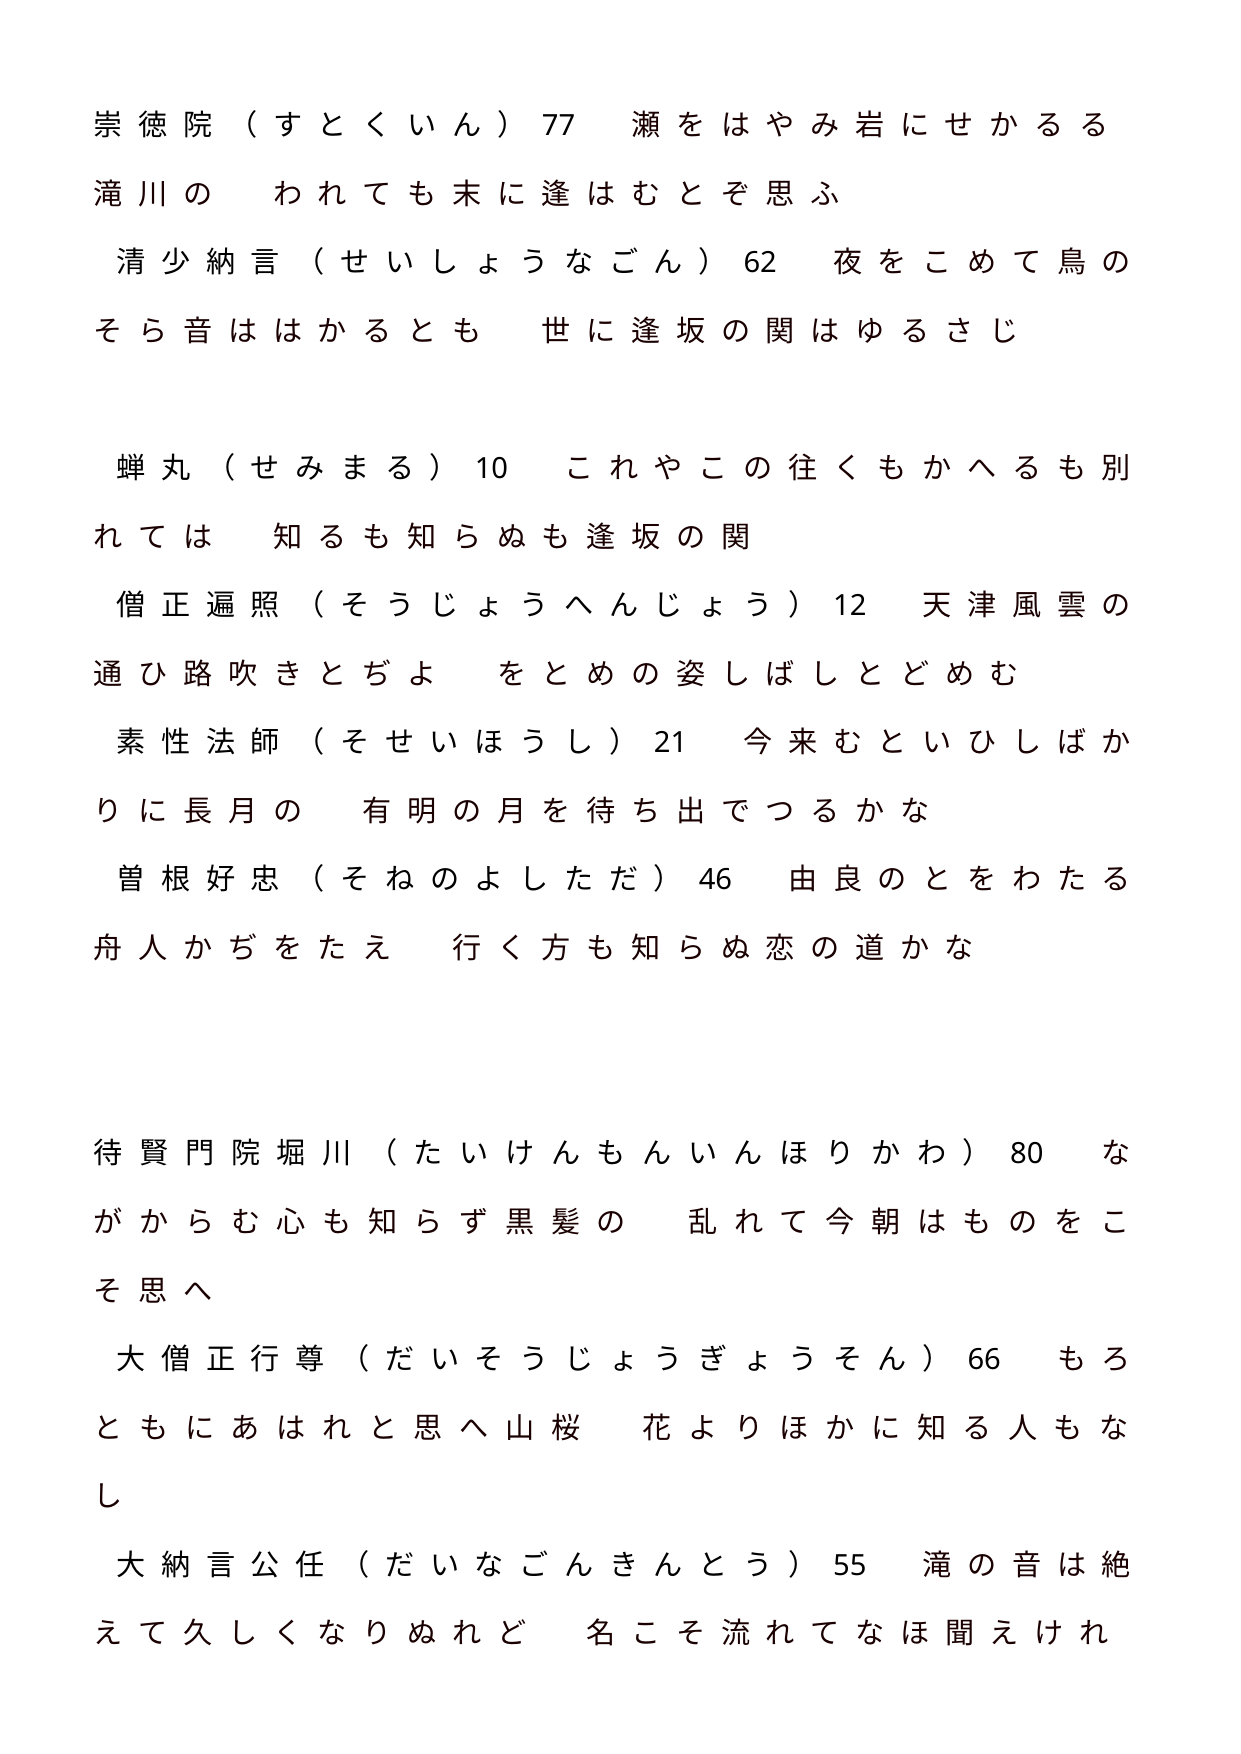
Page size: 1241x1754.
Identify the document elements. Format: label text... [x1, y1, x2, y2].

list 清少納言（せいしょうなごん）62 夜をこめて鳥のそら音ははかるとも 世に逢坂の関はゆるさじ [79, 226, 1146, 363]
text 待賢門院堀川（たいけんもんいんほりかわ）80 ながからむ心も知らず黒髪の 乱れて今朝はものをこそ思へ [94, 1117, 1146, 1322]
list 蝉丸（せみまる）10 これやこの往くもかへるも別れては 知るも知らぬも逢坂の関 [79, 431, 1146, 568]
list 大納言公任（だいなごんきんとう）55 滝の音は絶えて久しくなりぬれど 名こそ流れてなほ聞えけれ [79, 1528, 1146, 1665]
list 僧正遍照（そうじょうへんじょう）12 天津風雲の通ひ路吹きとぢよ をとめの姿しばしとどめむ [79, 568, 1146, 706]
list 曽根好忠（そねのよしただ）46 由良のとをわたる舟人かぢをたえ 行く方も知らぬ恋の道かな [79, 843, 1146, 980]
text 崇徳院（すとくいん）77 瀬をはやみ岩にせかるる滝川の われても末に逢はむとぞ思ふ [94, 89, 1146, 226]
list 素性法師（そせいほうし）21 今来むといひしばかりに長月の 有明の月を待ち出でつるかな [79, 706, 1146, 843]
list 大僧正行尊（だいそうじょうぎょうそん）66 もろともにあはれと思へ山桜 花よりほかに知る人もなし [79, 1322, 1146, 1528]
